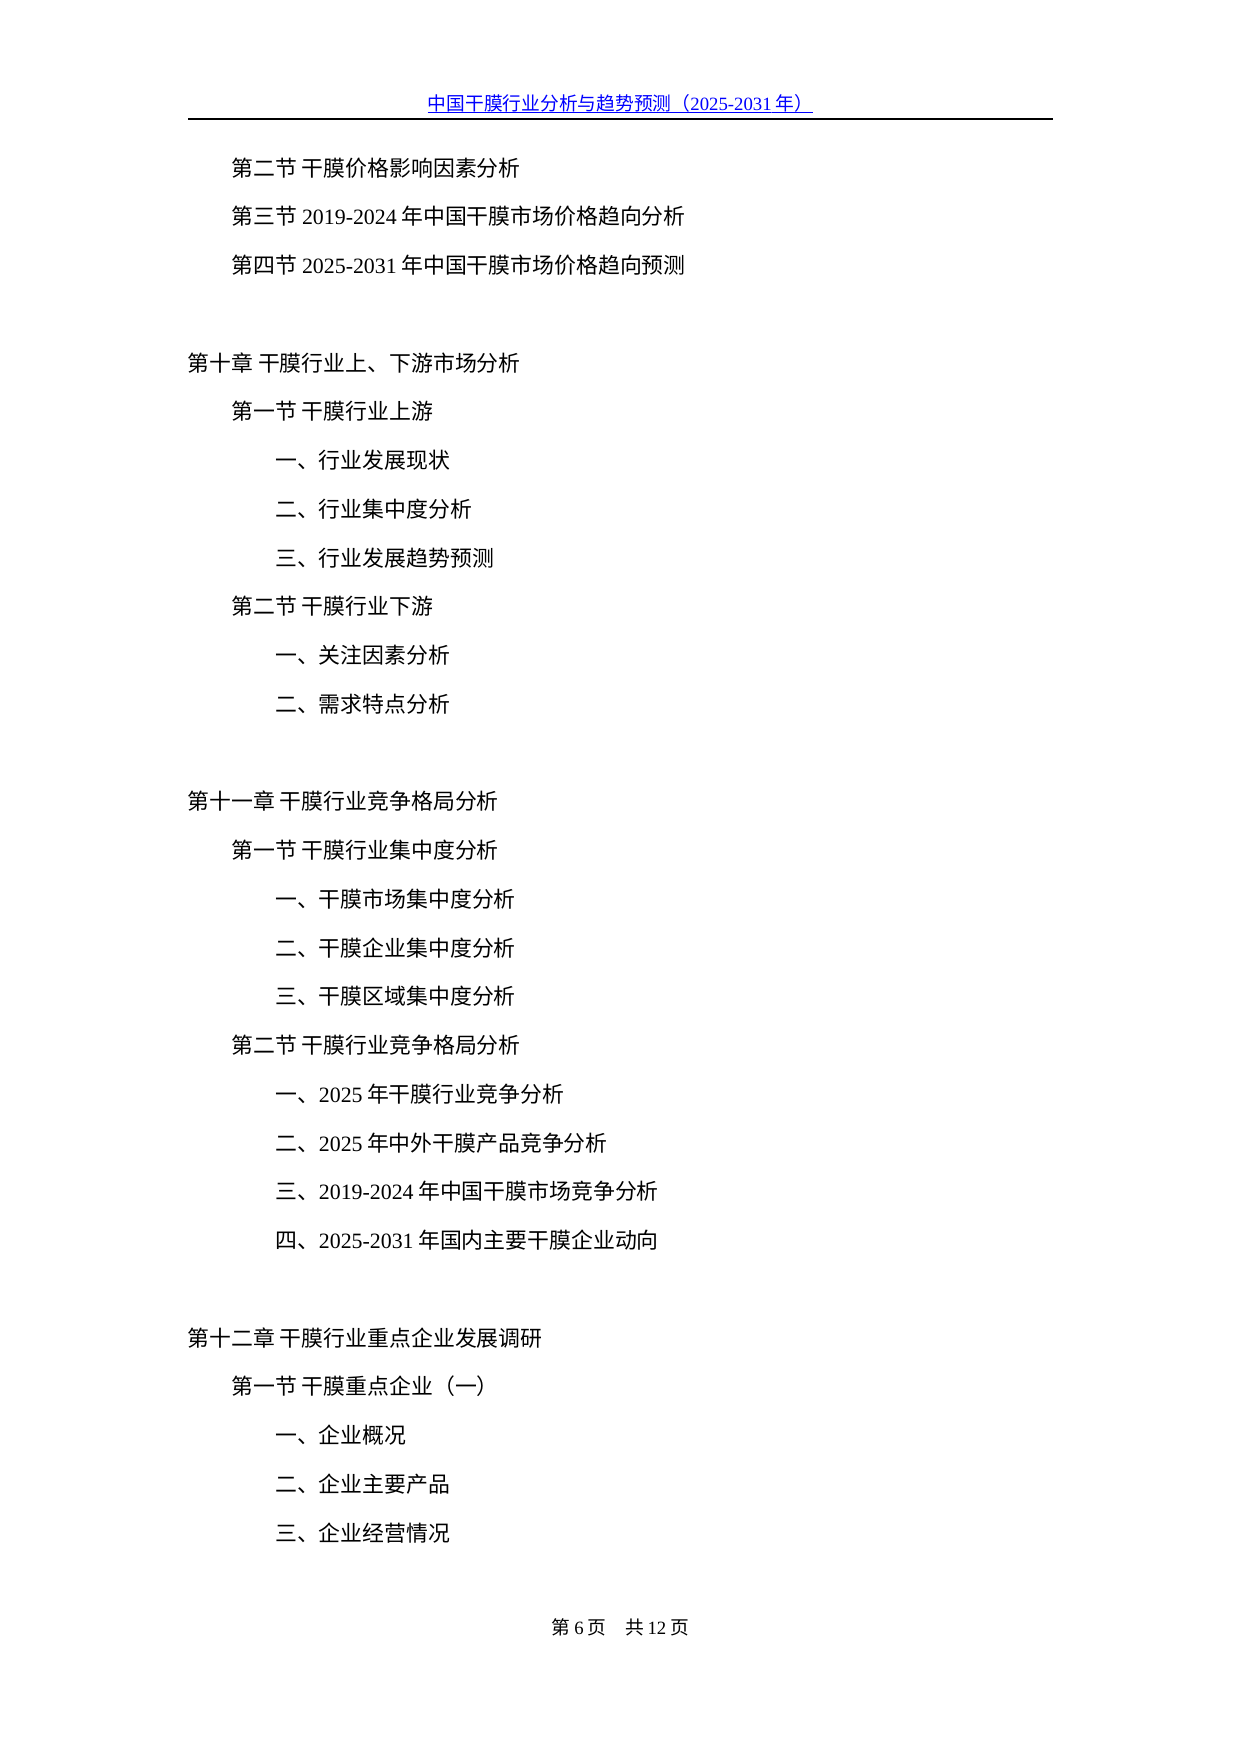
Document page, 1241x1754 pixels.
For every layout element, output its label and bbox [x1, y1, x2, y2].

text [187, 150, 1053, 1548]
